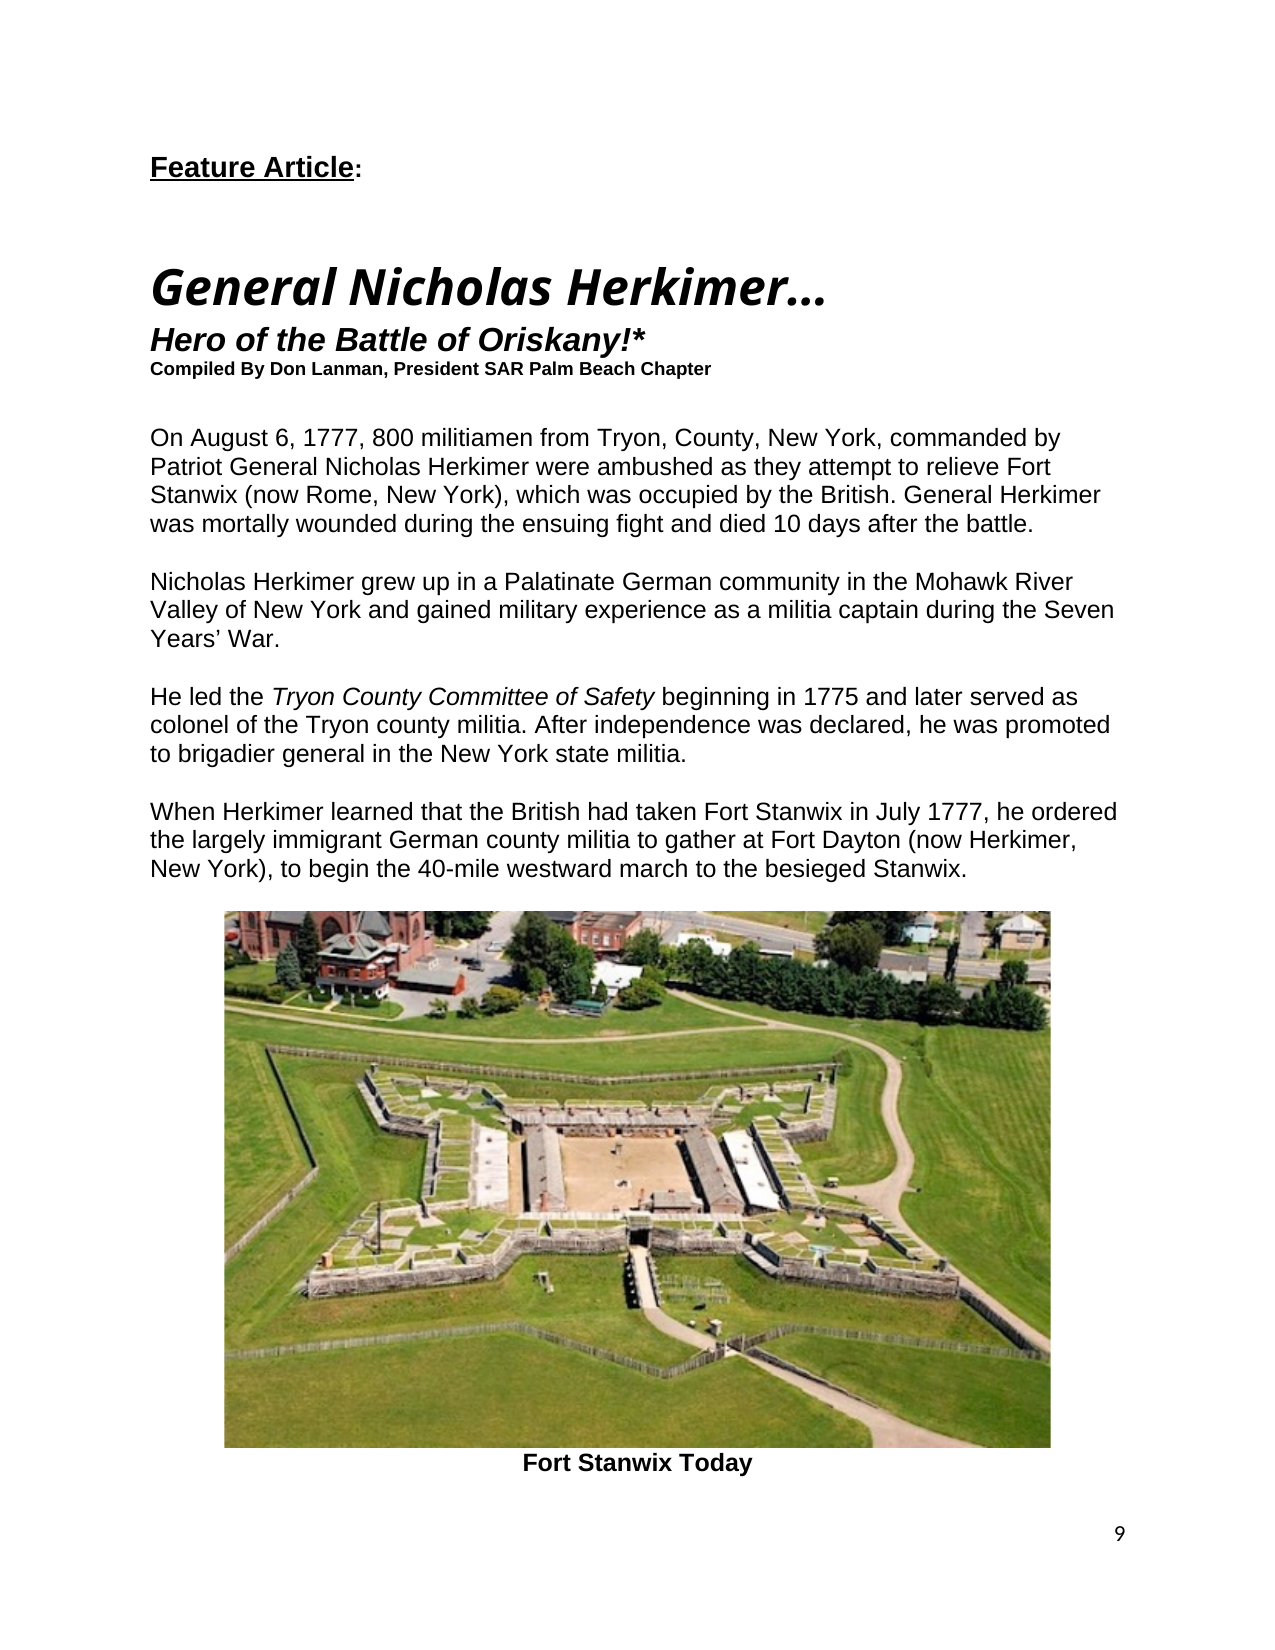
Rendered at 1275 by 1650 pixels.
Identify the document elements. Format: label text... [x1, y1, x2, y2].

text Feature Article: [150, 150, 1125, 183]
text Compiled By Don Lanman, President SAR Palm Beach Chapter [150, 358, 1125, 380]
text Hero of the Battle of Oriskany!* [150, 320, 1125, 358]
text General Nicholas Herkimer… [150, 252, 1125, 320]
text Fort Stanwix Today [150, 1448, 1125, 1477]
text When Herkimer learned that the British had taken Fort Stanwix in July 1777, he ordered the largely immigrant German county militia to gather at Fort Dayton (now Herkimer, New York), to begin the 40-mile westward march to the besieged Stanwix. [150, 797, 1125, 883]
text On August 6, 1777, 800 militiamen from Tryon, County, New York, commanded by Patriot General Nicholas Herkimer were ambushed as they attempt to relieve Fort Stanwix (now Rome, New York), which was occupied by the British. General Herkimer was mortally wounded during the ensuing fight and died 10 days after the battle. [150, 423, 1125, 538]
text He led the Tryon County Committee of Safety beginning in 1775 and later served as colonel of the Tryon county militia. After independence was declared, he was promoted to brigadier general in the New York state militia. [150, 682, 1125, 768]
text Nicholas Herkimer grew up in a Palatinate German community in the Mohawk River Valley of New York and gained military experience as a militia captain during the Seven Years’ War. [150, 567, 1125, 653]
picture [224, 911, 1051, 1448]
